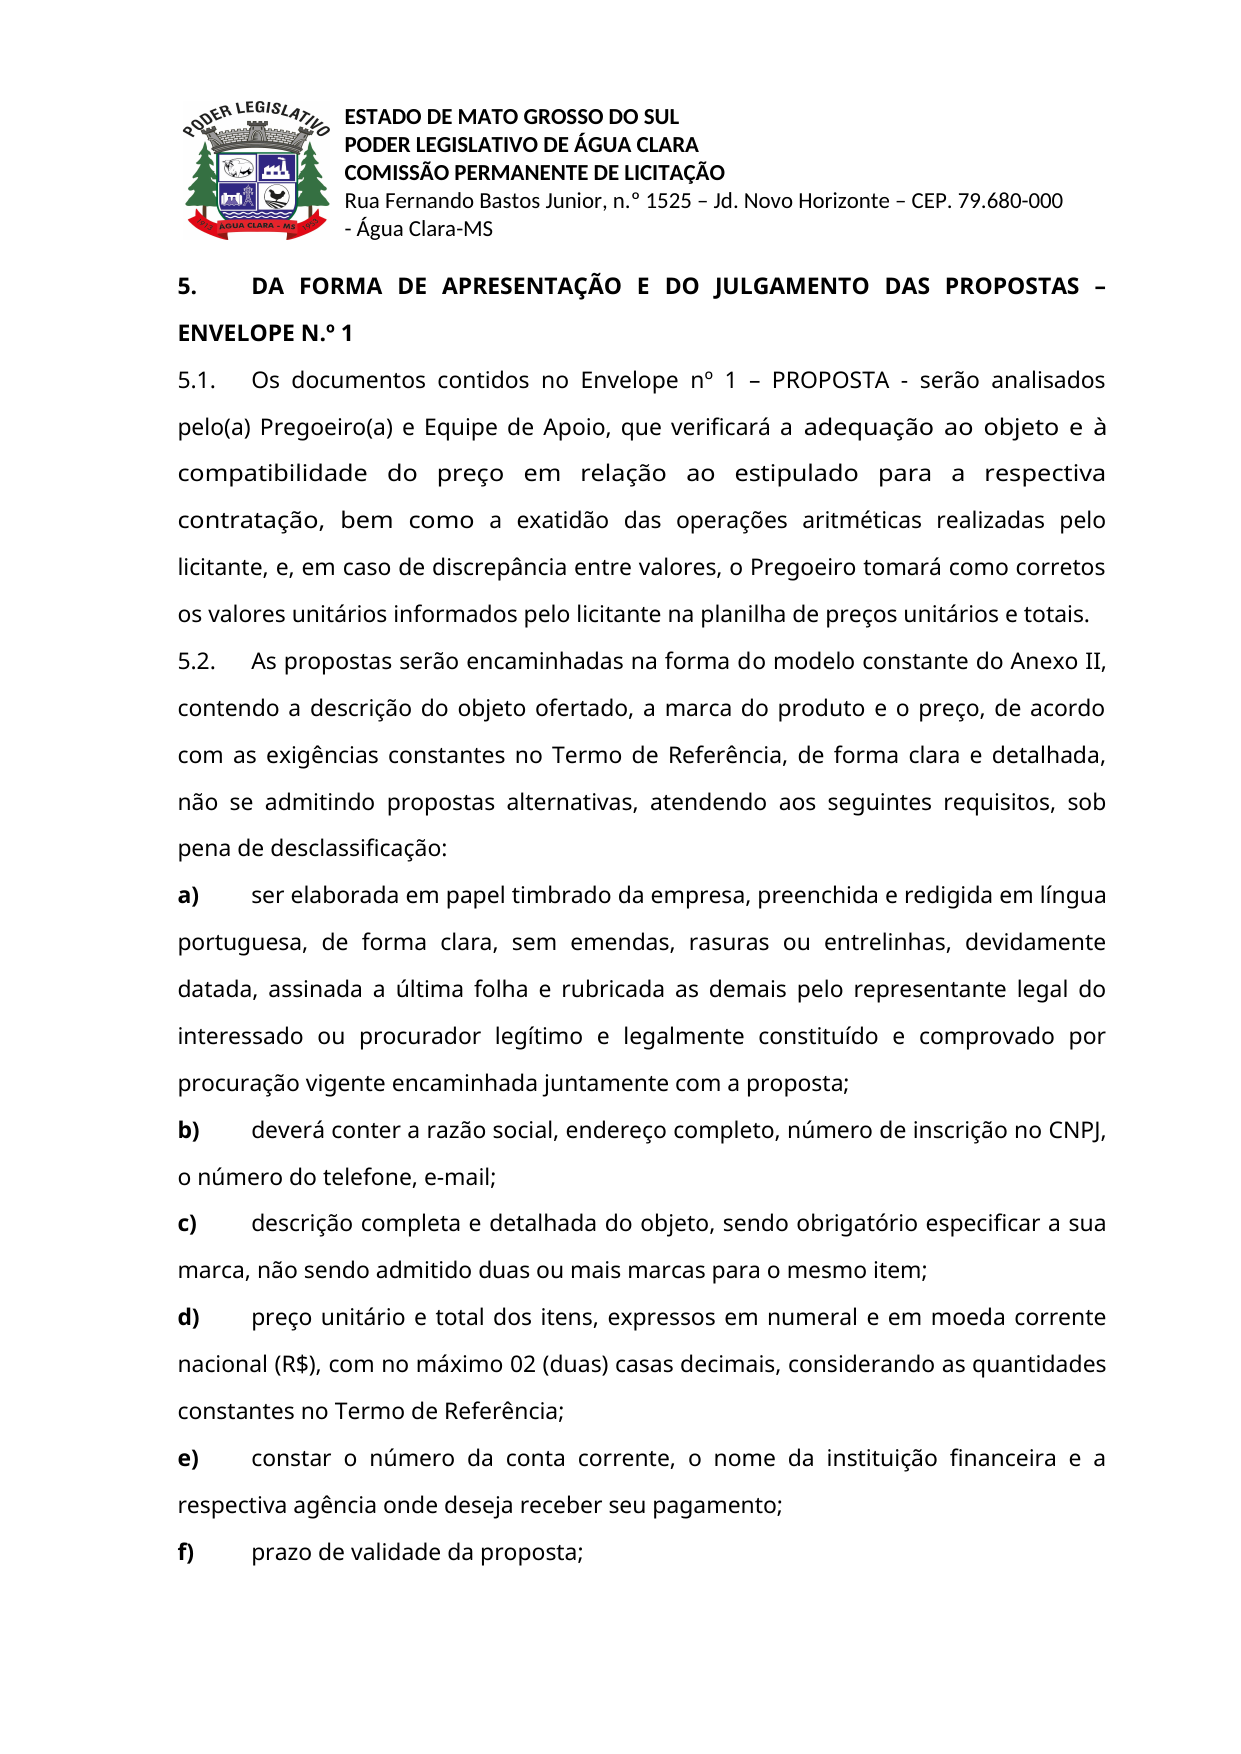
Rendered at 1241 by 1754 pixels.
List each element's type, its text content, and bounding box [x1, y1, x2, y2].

list ser elaborada em papel timbrado da empresa, preenchida e redigida em língua portuguesa, de forma clara, sem emendas, rasuras ou entrelinhas, devidamente datada, assinada a última folha e rubricada as demais pelo representante legal do interessado ou procurador legítimo e legalmente constituído e comprovado por procuração vigente encaminhada juntamente com a proposta; [177, 879, 1107, 1098]
list constar o número da conta corrente, o nome da instituição financeira e a respectiva agência onde deseja receber seu pagamento; [177, 1442, 1107, 1520]
picture [182, 101, 330, 240]
list deverá conter a razão social, endereço completo, número de inscrição no CNPJ, o número do telefone, e-mail; [177, 1114, 1107, 1192]
list prazo de validade da proposta; [177, 1536, 1107, 1567]
list descrição completa e detalhada do objeto, sendo obrigatório especificar a sua marca, não sendo admitido duas ou mais marcas para o mesmo item; [177, 1207, 1107, 1286]
list As propostas serão encaminhadas na forma do modelo constante do Anexo II, contendo a descrição do objeto ofertado, a marca do produto e o preço, de acordo com as exigências constantes no Termo de Referência, de forma clara e detalhada, não se admitindo propostas alternativas, atendendo aos seguintes requisitos, sob pena de desclassificação: [177, 645, 1107, 864]
subtitle Os documentos contidos no Envelope nº 1 – PROPOSTA - serão analisados pelo(a) Pregoeiro(a) e Equipe de Apoio, que verificará a adequação ao objeto e à compatibilidade do preço em relação ao estipulado para a respectiva contratação, bem como a exatidão das operações aritméticas realizadas pelo licitante, e, em caso de discrepância entre valores, o Pregoeiro tomará como corretos os valores unitários informados pelo licitante na planilha de preços unitários e totais. [177, 364, 1107, 629]
list preço unitário e total dos itens, expressos em numeral e em moeda corrente nacional (R$), com no máximo 02 (duas) casas decimais, considerando as quantidades constantes no Termo de Referência; [177, 1301, 1107, 1426]
subtitle DA FORMA DE APRESENTAÇÃO E DO JULGAMENTO DAS PROPOSTAS – ENVELOPE N.º 1 [177, 270, 1107, 348]
